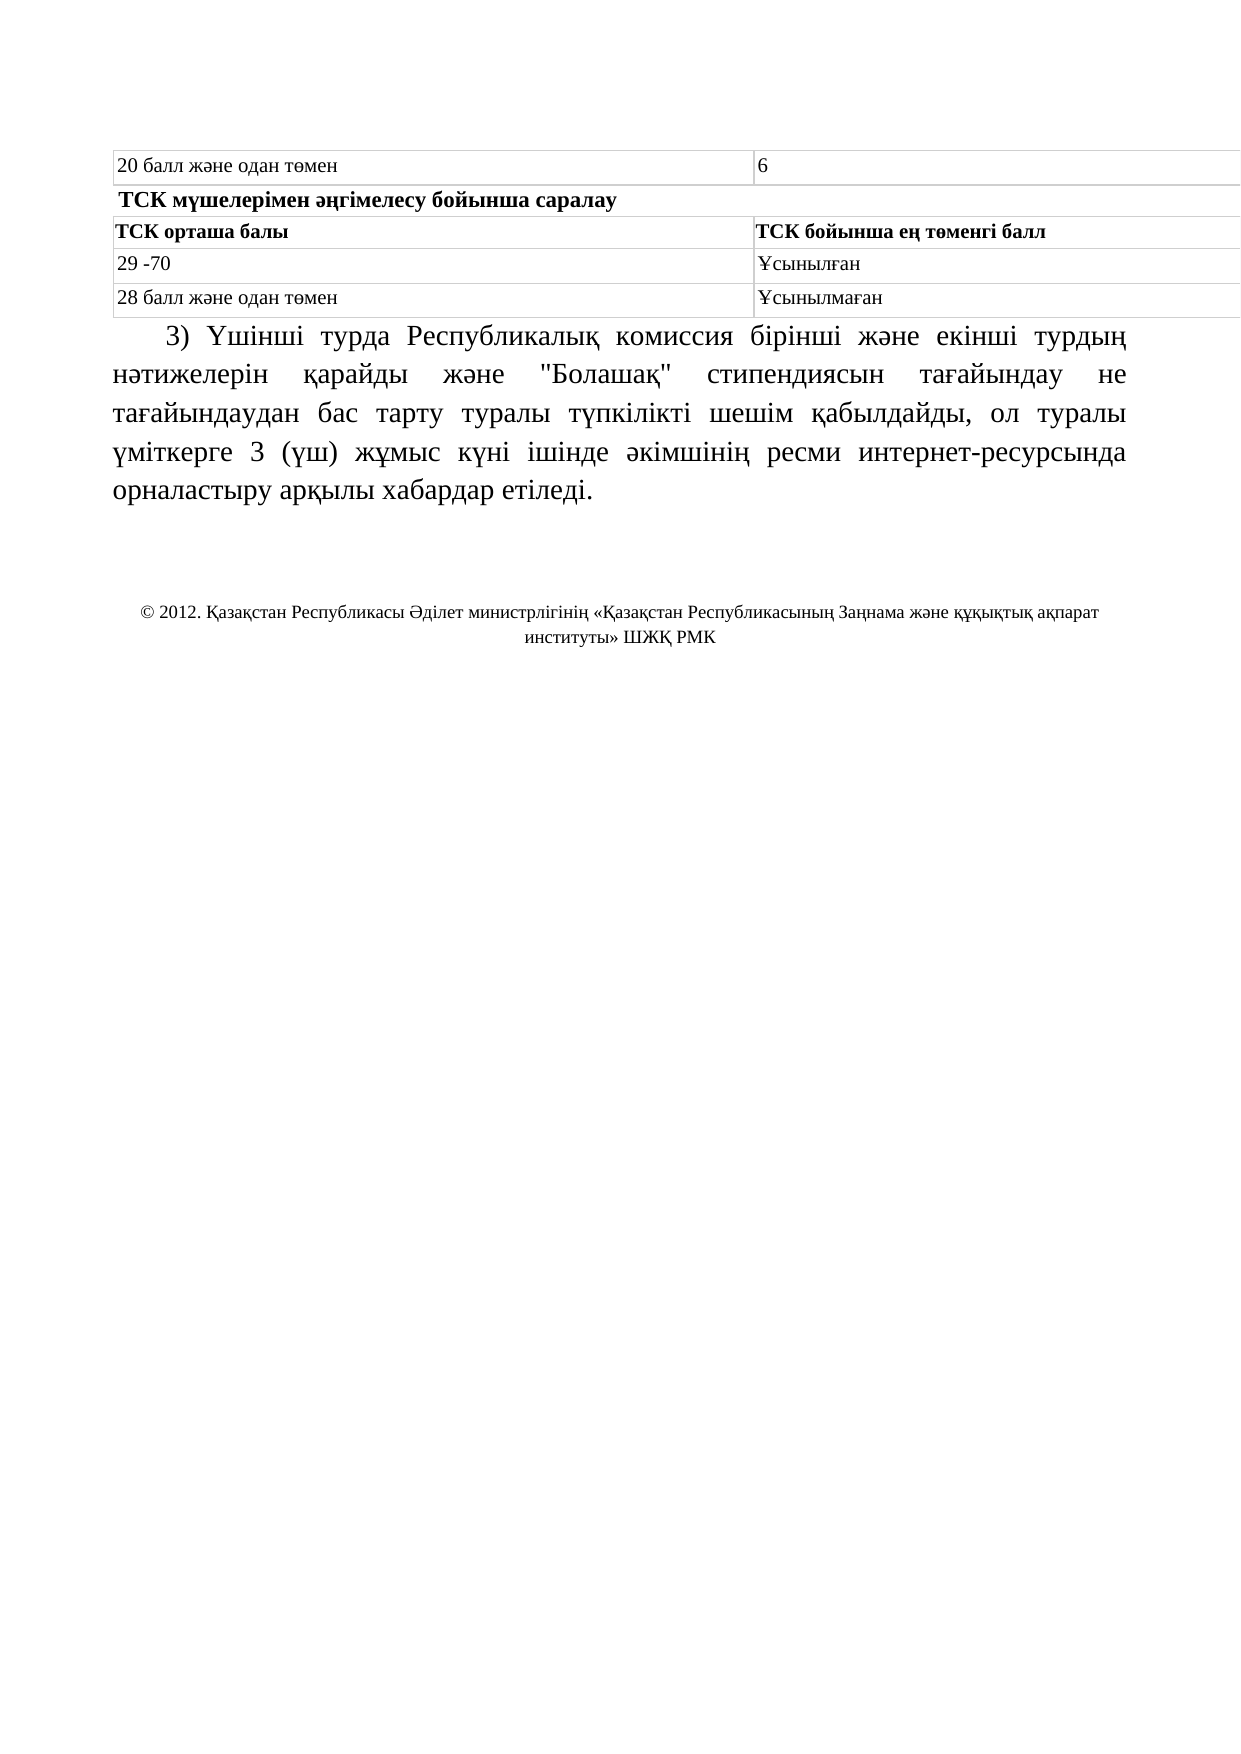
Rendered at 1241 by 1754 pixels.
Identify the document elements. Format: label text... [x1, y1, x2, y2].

text 3) Үшінші турда Республикалық комиссия бірінші және екінші турдың нәтижелерін қарайды және "Болашақ" стипендиясын тағайындау не тағайындаудан бас тарту туралы түпкілікті шешім қабылдайды, ол туралы үміткерге 3 (үш) жұмыс күні ішінде әкімшінің ресми интернет-ресурсында орналастыру арқылы хабардар етіледі. [112, 318, 1128, 506]
text © 2012. Қазақстан Республикасы Әділет министрлігінің «Қазақстан Республикасының Заңнама және құқықтық ақпарат институты» ШЖҚ РМК [112, 601, 1128, 648]
table_cell 20 балл және одан төмен [114, 151, 753, 184]
table_cell 28 балл және одан төмен [114, 284, 753, 317]
table_cell Ұсынылмаған [755, 284, 1240, 317]
table_header ТСК бойынша ең төменгі балл [755, 217, 1240, 248]
table_header ТСК орташа балы [114, 217, 753, 248]
text ТСК мүшелерімен әңгімелесу бойынша саралау [112, 186, 1128, 212]
table_cell 6 [755, 151, 1240, 184]
table_cell 29 -70 [114, 249, 753, 282]
table_cell Ұсынылған [755, 249, 1240, 282]
